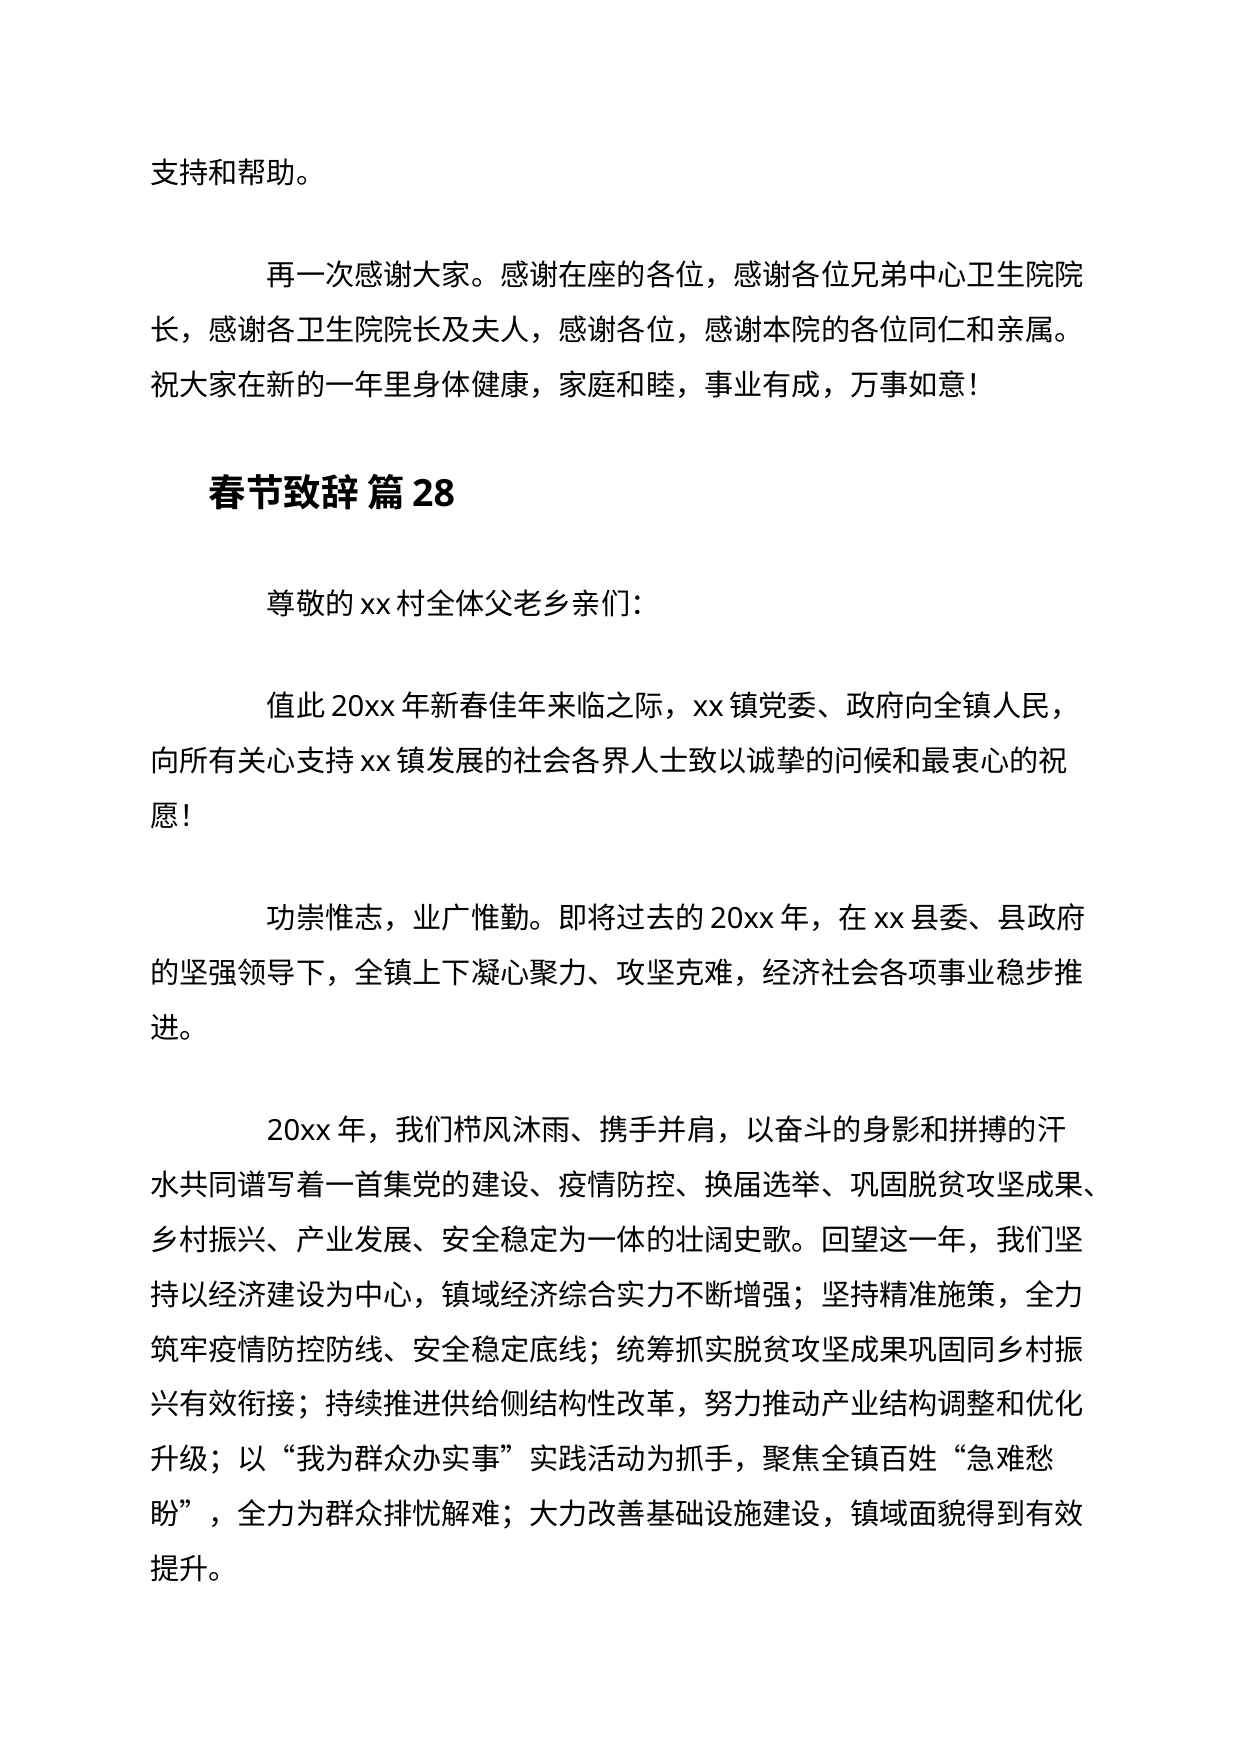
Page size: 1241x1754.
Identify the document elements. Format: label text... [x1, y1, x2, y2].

text 再一次感谢大家。感谢在座的各位，感谢各位兄弟中心卫生院院长，感谢各卫生院院长及夫人，感谢各位，感谢本院的各位同仁和亲属。祝大家在新的一年里身体健康，家庭和睦，事业有成，万事如意！ [150, 252, 1090, 404]
text 功崇惟志，业广惟勤。即将过去的20xx年，在xx县委、县政府的坚强领导下，全镇上下凝心聚力、攻坚克难，经济社会各项事业稳步推进。 [150, 895, 1090, 1047]
text 尊敬的xx村全体父老乡亲们： [150, 581, 1090, 623]
text 春节致辞 篇28 [150, 463, 1090, 518]
text 值此20xx年新春佳年来临之际，xx镇党委、政府向全镇人民，向所有关心支持xx镇发展的社会各界人士致以诚挚的问候和最衷心的祝愿！ [150, 683, 1090, 835]
text 20xx年，我们栉风沐雨、携手并肩，以奋斗的身影和拼搏的汗水共同谱写着一首集党的建设、疫情防控、换届选举、巩固脱贫攻坚成果、乡村振兴、产业发展、安全稳定为一体的壮阔史歌。回望这一年，我们坚持以经济建设为中心，镇域经济综合实力不断增强；坚持精准施策，全力筑牢疫情防控防线、安全稳定底线；统筹抓实脱贫攻坚成果巩固同乡村振兴有效衔接；持续推进供给侧结构性改革，努力推动产业结构调整和优化升级；以“我为群众办实事”实践活动为抓手，聚焦全镇百姓“急难愁盼”，全力为群众排忧解难；大力改善基础设施建设，镇域面貌得到有效提升。 [150, 1106, 1090, 1588]
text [150, 150, 1090, 192]
